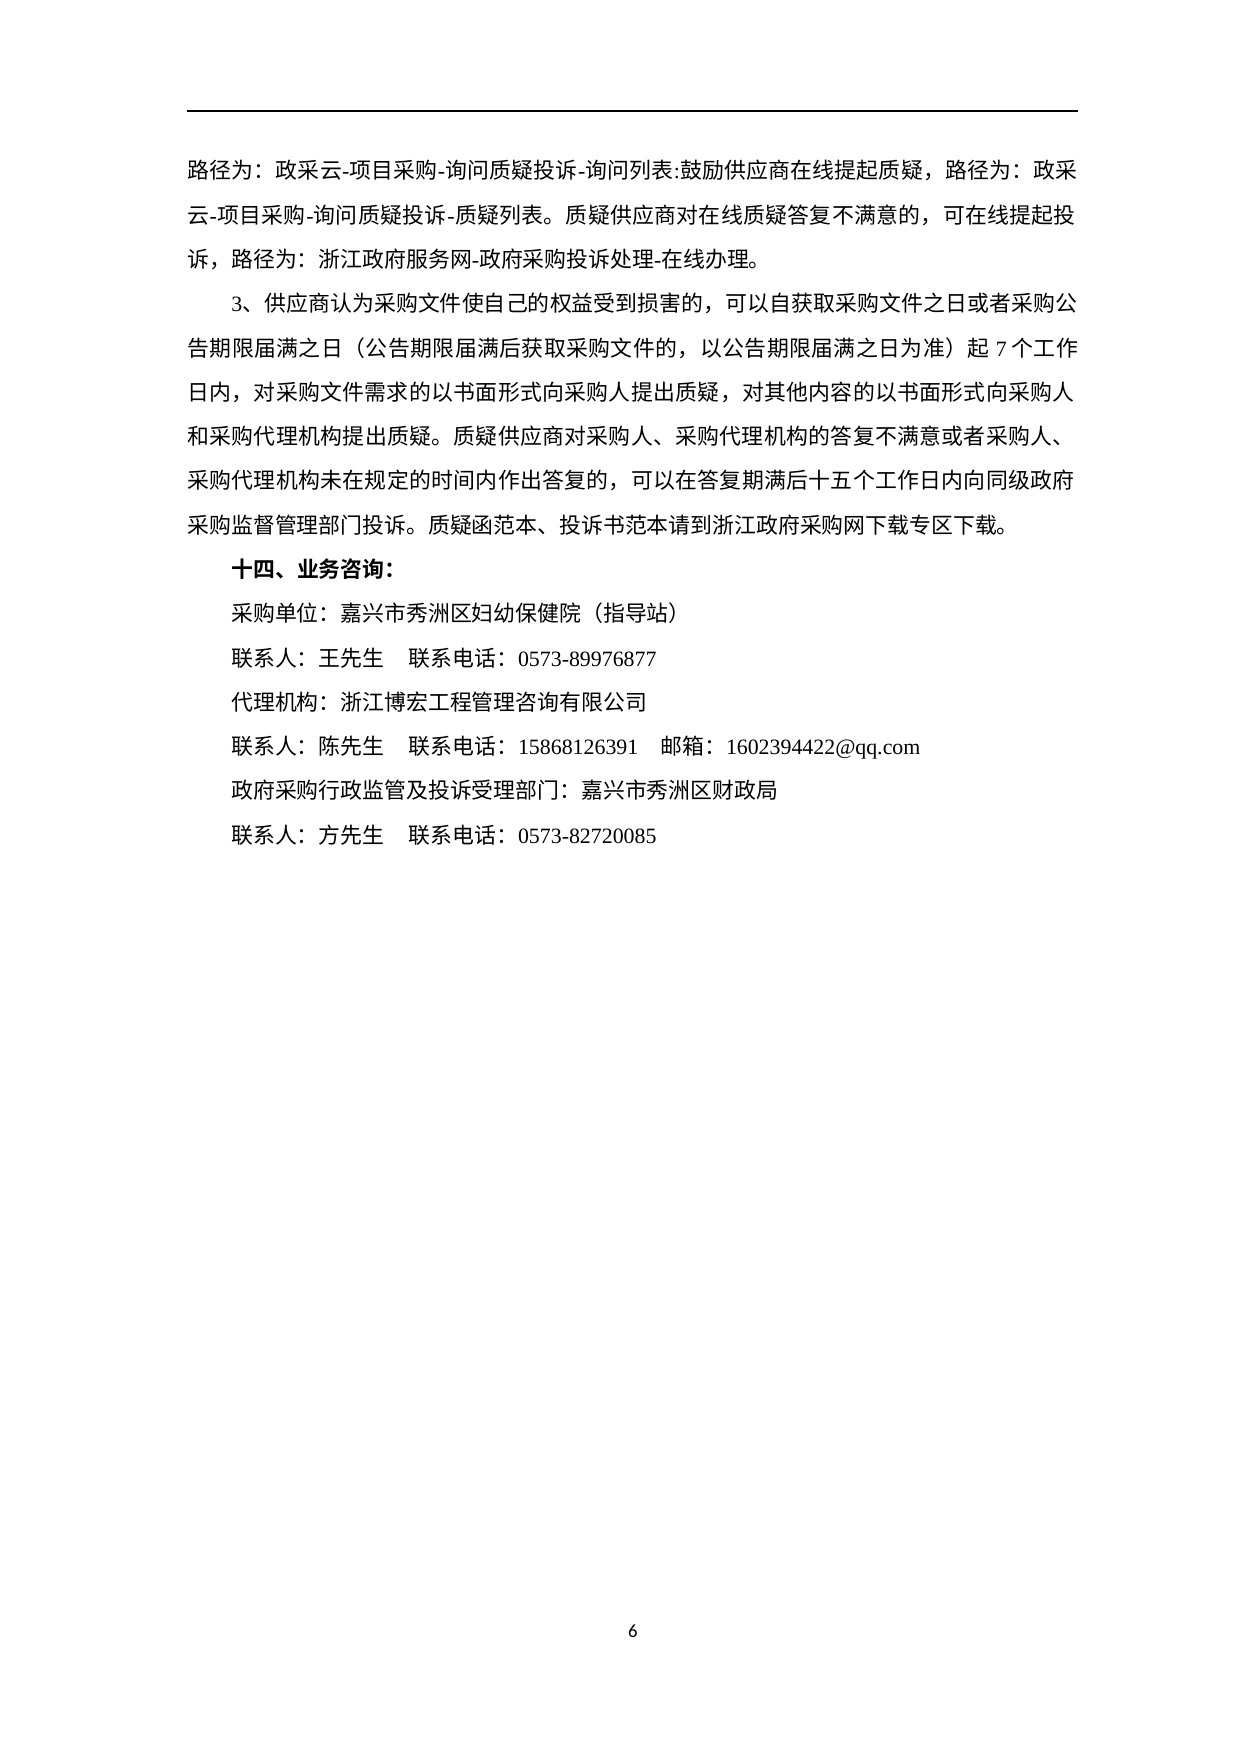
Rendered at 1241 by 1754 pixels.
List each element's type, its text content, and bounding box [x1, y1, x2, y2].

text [187, 153, 1078, 274]
text 联系人：方先生 联系电话：0573-82720085 [187, 818, 1078, 849]
text 政府采购行政监管及投诉受理部门：嘉兴市秀洲区财政局 [187, 773, 1078, 805]
text 3、供应商认为采购文件使自己的权益受到损害的，可以自获取采购文件之日或者采购公告期限届满之日（公告期限届满后获取采购文件的，以公告期限届满之日为准）起7个工作日内，对采购文件需求的以书面形式向采购人提出质疑，对其他内容的以书面形式向采购人和采购代理机构提出质疑。质疑供应商对采购人、采购代理机构的答复不满意或者采购人、采购代理机构未在规定的时间内作出答复的，可以在答复期满后十五个工作日内向同级政府采购监督管理部门投诉。质疑函范本、投诉书范本请到浙江政府采购网下载专区下载。 [187, 286, 1078, 539]
text 联系人：王先生 联系电话：0573-89976877 [187, 641, 1078, 672]
text 代理机构：浙江博宏工程管理咨询有限公司 [187, 685, 1078, 716]
text 联系人：陈先生 联系电话：15868126391 邮箱：1602394422@qq.com [187, 729, 1078, 761]
text 十四、业务咨询： [187, 552, 1078, 584]
text 采购单位：嘉兴市秀洲区妇幼保健院（指导站） [187, 596, 1078, 628]
